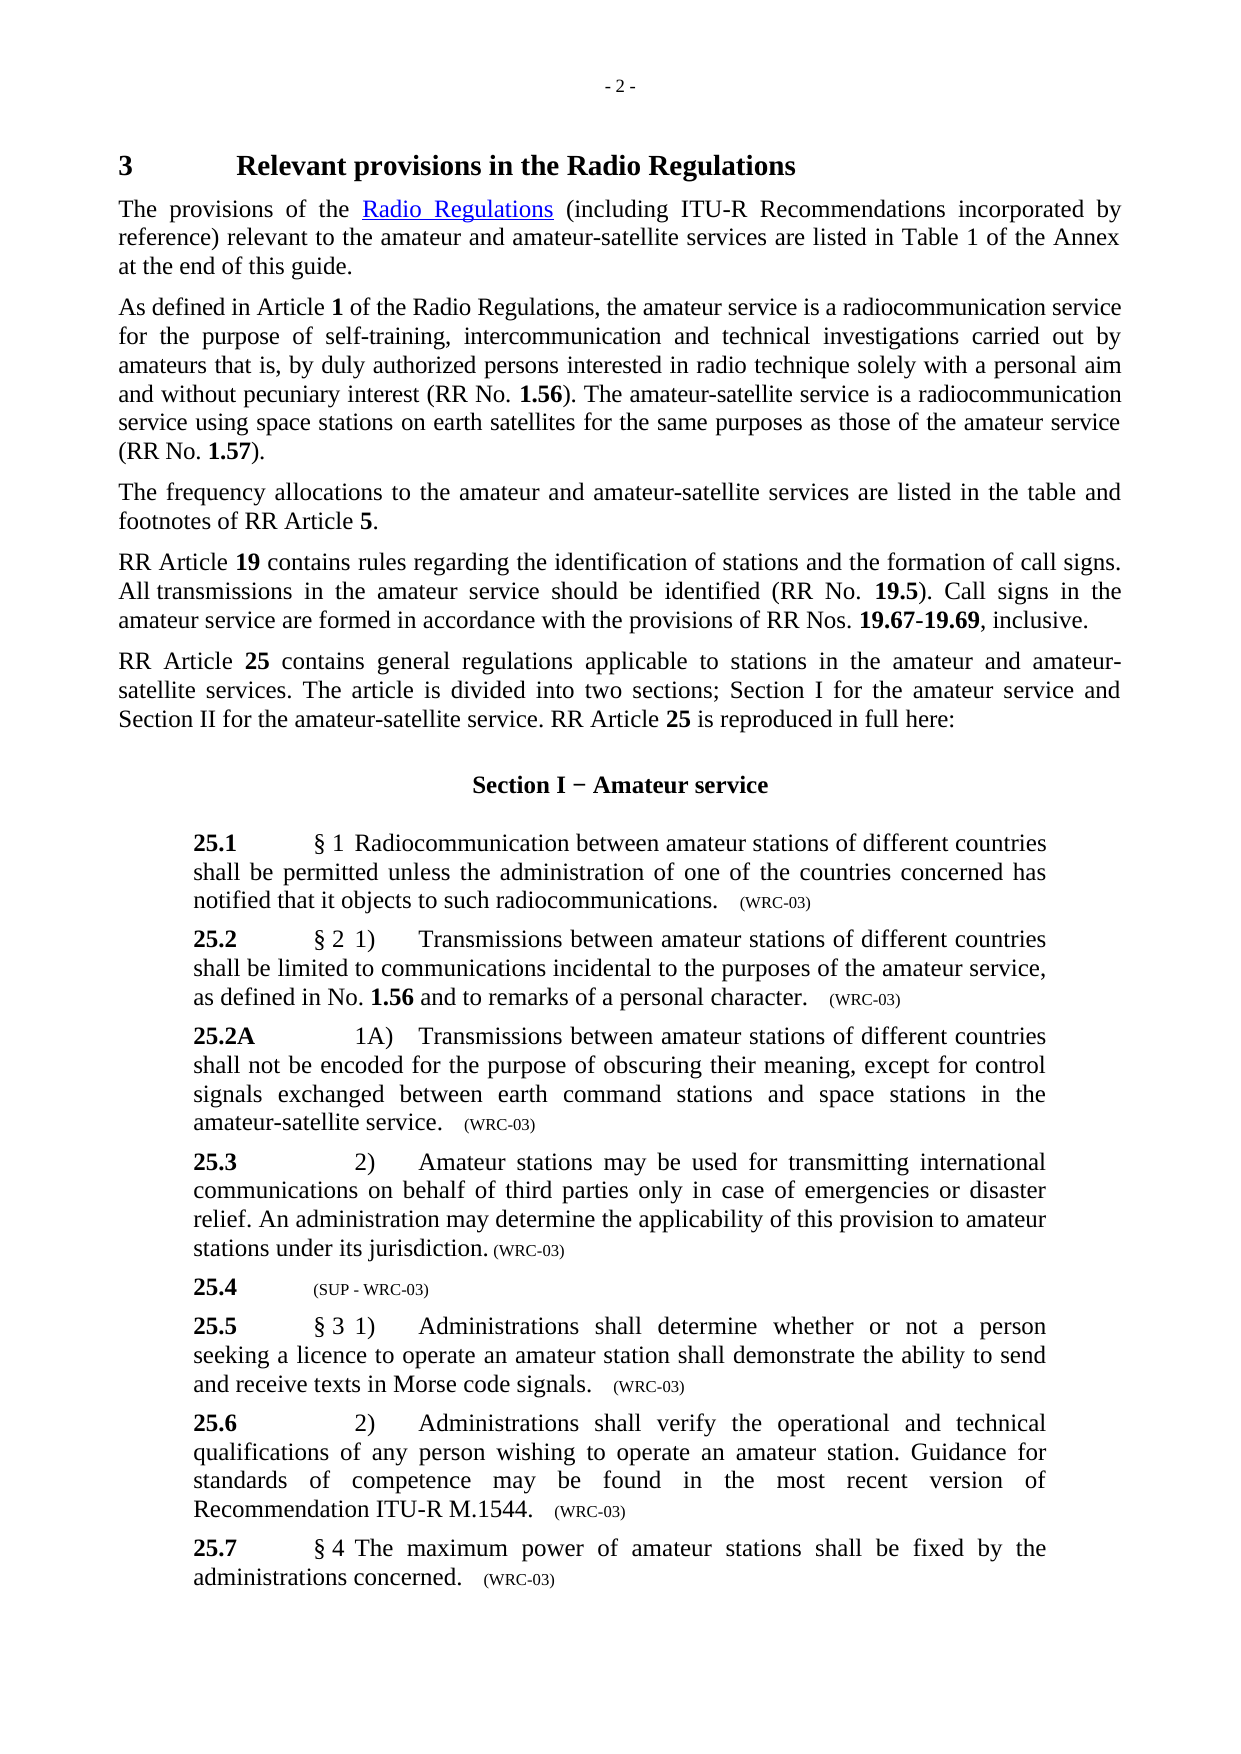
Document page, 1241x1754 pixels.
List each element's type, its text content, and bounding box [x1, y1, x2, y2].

text 25.2 § 2 1) Transmissions between amateur stations of different countries shall be limited to communications incidental to the purposes of the amateur service, as defined in No. 1.56 and to remarks of a personal character. (WRC-03) [193, 924, 1047, 1011]
text 25.7 § 4 The maximum power of amateur stations shall be fixed by the administrations concerned. (WRC-03) [193, 1533, 1047, 1591]
text The frequency allocations to the amateur and amateur-satellite services are listed in the table and footnotes of RR Article 5. [118, 477, 1122, 535]
text 25.3 2) Amateur stations may be used for transmitting international communications on behalf of third parties only in case of emergencies or disaster relief. An administration may determine the applicability of this provision to amateur stations under its jurisdiction. (WRC-03) [193, 1147, 1047, 1262]
text RR Article 19 contains rules regarding the identification of stations and the formation of call signs. All transmissions in the amateur service should be identified (RR No. 19.5). Call signs in the amateur service are formed in accordance with the provisions of RR Nos. 19.67-19.69, inclusive. [118, 547, 1122, 634]
text 25.2A 1A) Transmissions between amateur stations of different countries shall not be encoded for the purpose of obscuring their meaning, except for control signals exchanged between earth command stations and space stations in the amateur-satellite service. (WRC-03) [193, 1021, 1047, 1136]
text Section I − Amateur service [118, 770, 1122, 799]
text 25.4 (SUP - WRC-03) [193, 1272, 1047, 1301]
subtitle 3 Relevant provisions in the Radio Regulations [118, 148, 1122, 181]
text 25.5 § 3 1) Administrations shall determine whether or not a person seeking a licence to operate an amateur station shall demonstrate the ability to send and receive texts in Morse code signals. (WRC-03) [193, 1311, 1047, 1397]
text 25.6 2) Administrations shall verify the operational and technical qualifications of any person wishing to operate an amateur station. Guidance for standards of competence may be found in the most recent version of Recommendation ITU-R M.1544. (WRC-03) [193, 1408, 1047, 1523]
text As defined in Article 1 of the Radio Regulations, the amateur service is a radiocommunication service for the purpose of self-training, intercommunication and technical investigations carried out by amateurs that is, by duly authorized persons interested in radio technique solely with a personal aim and without pecuniary interest (RR No. 1.56). The amateur-satellite service is a radiocommunication service using space stations on earth satellites for the same purposes as those of the amateur service (RR No. 1.57). [118, 292, 1122, 465]
text 25.1 § 1 Radiocommunication between amateur stations of different countries shall be permitted unless the administration of one of the countries concerned has notified that it objects to such radiocommunications. (WRC-03) [193, 828, 1047, 914]
text RR Article 25 contains general regulations applicable to stations in the amateur and amateur-satellite services. The article is divided into two sections; Section I for the amateur service and Section II for the amateur-satellite service. RR Article 25 is reproduced in full here: [118, 646, 1122, 732]
text The provisions of the Radio Regulations (including ITU-R Recommendations incorporated by reference) relevant to the amateur and amateur-satellite services are listed in Table 1 of the Annex at the end of this guide. [118, 194, 1122, 280]
